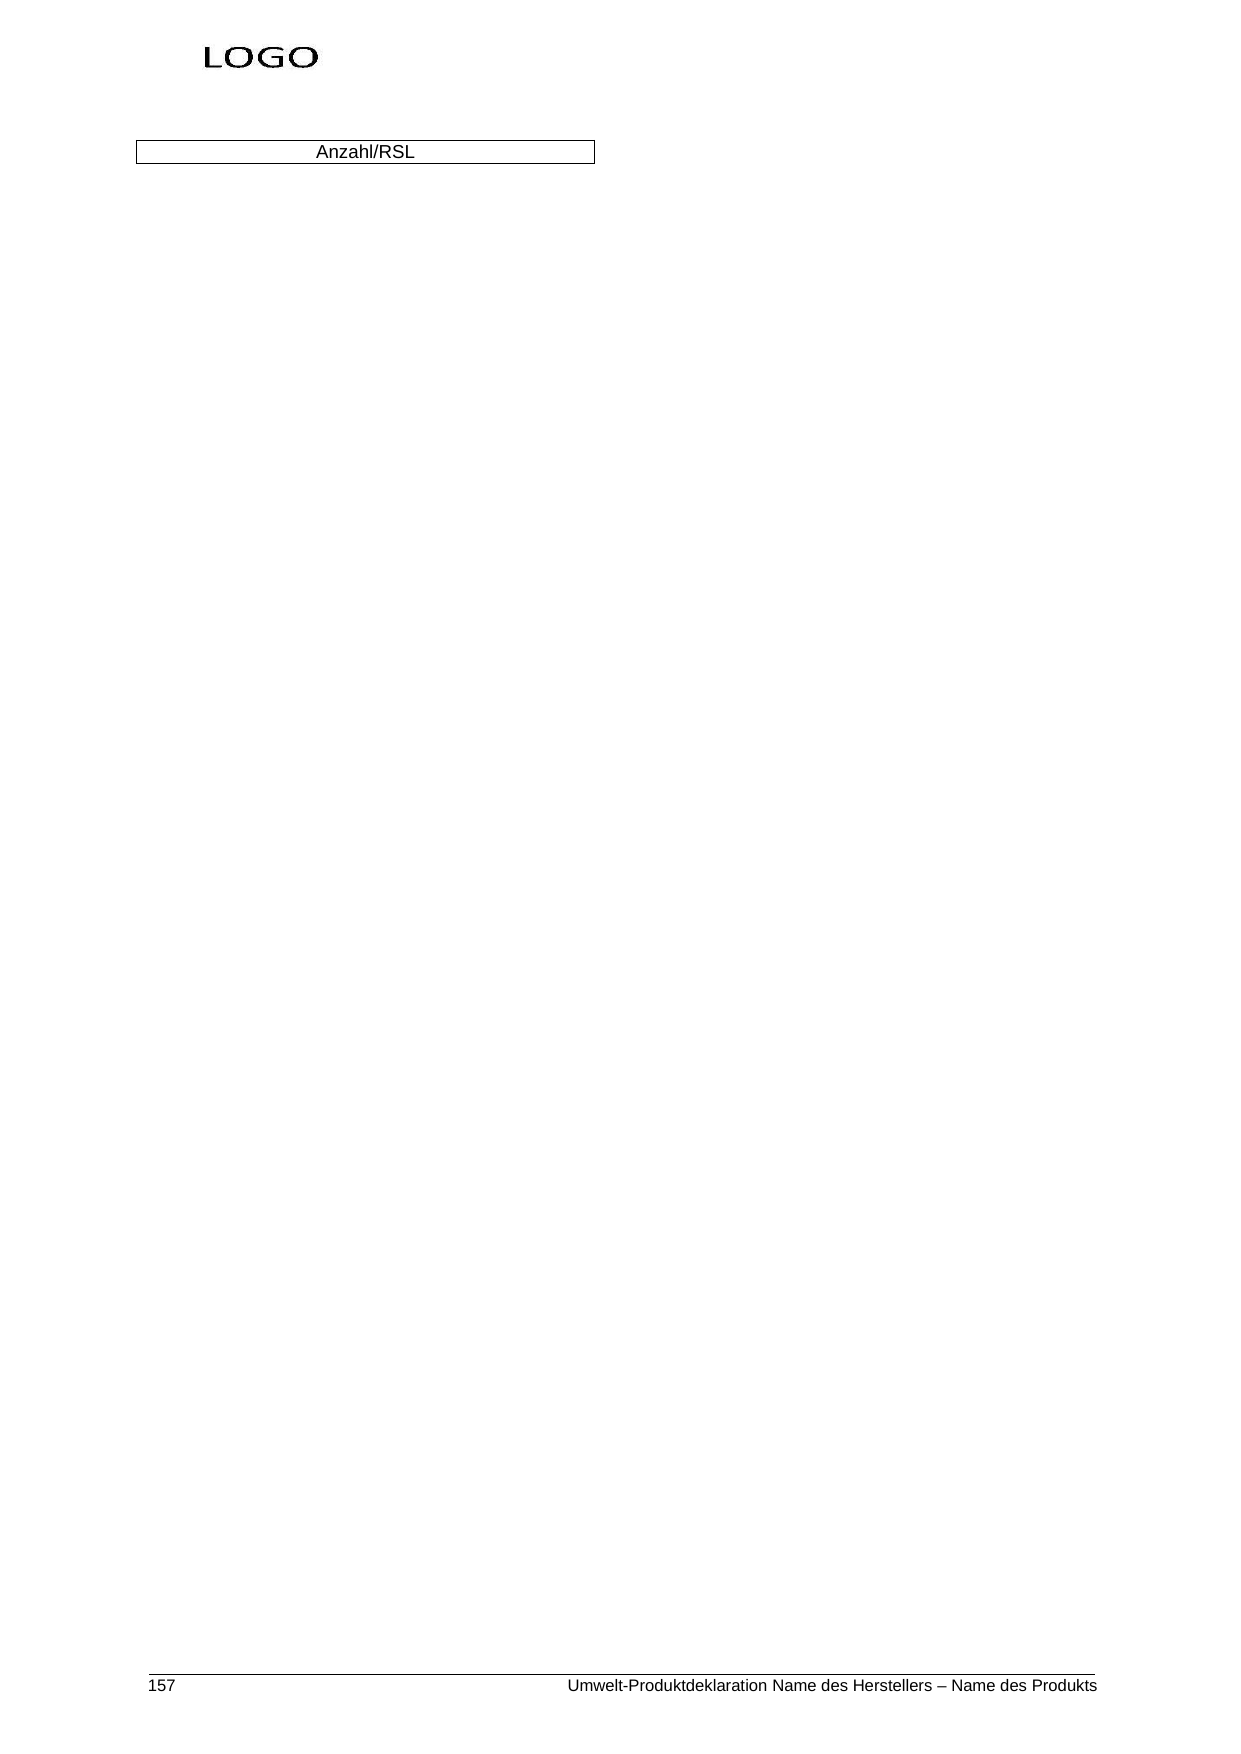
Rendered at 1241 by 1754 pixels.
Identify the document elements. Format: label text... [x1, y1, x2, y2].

picture [148, 14, 622, 103]
table_cell Anzahl/RSL [137, 141, 594, 162]
